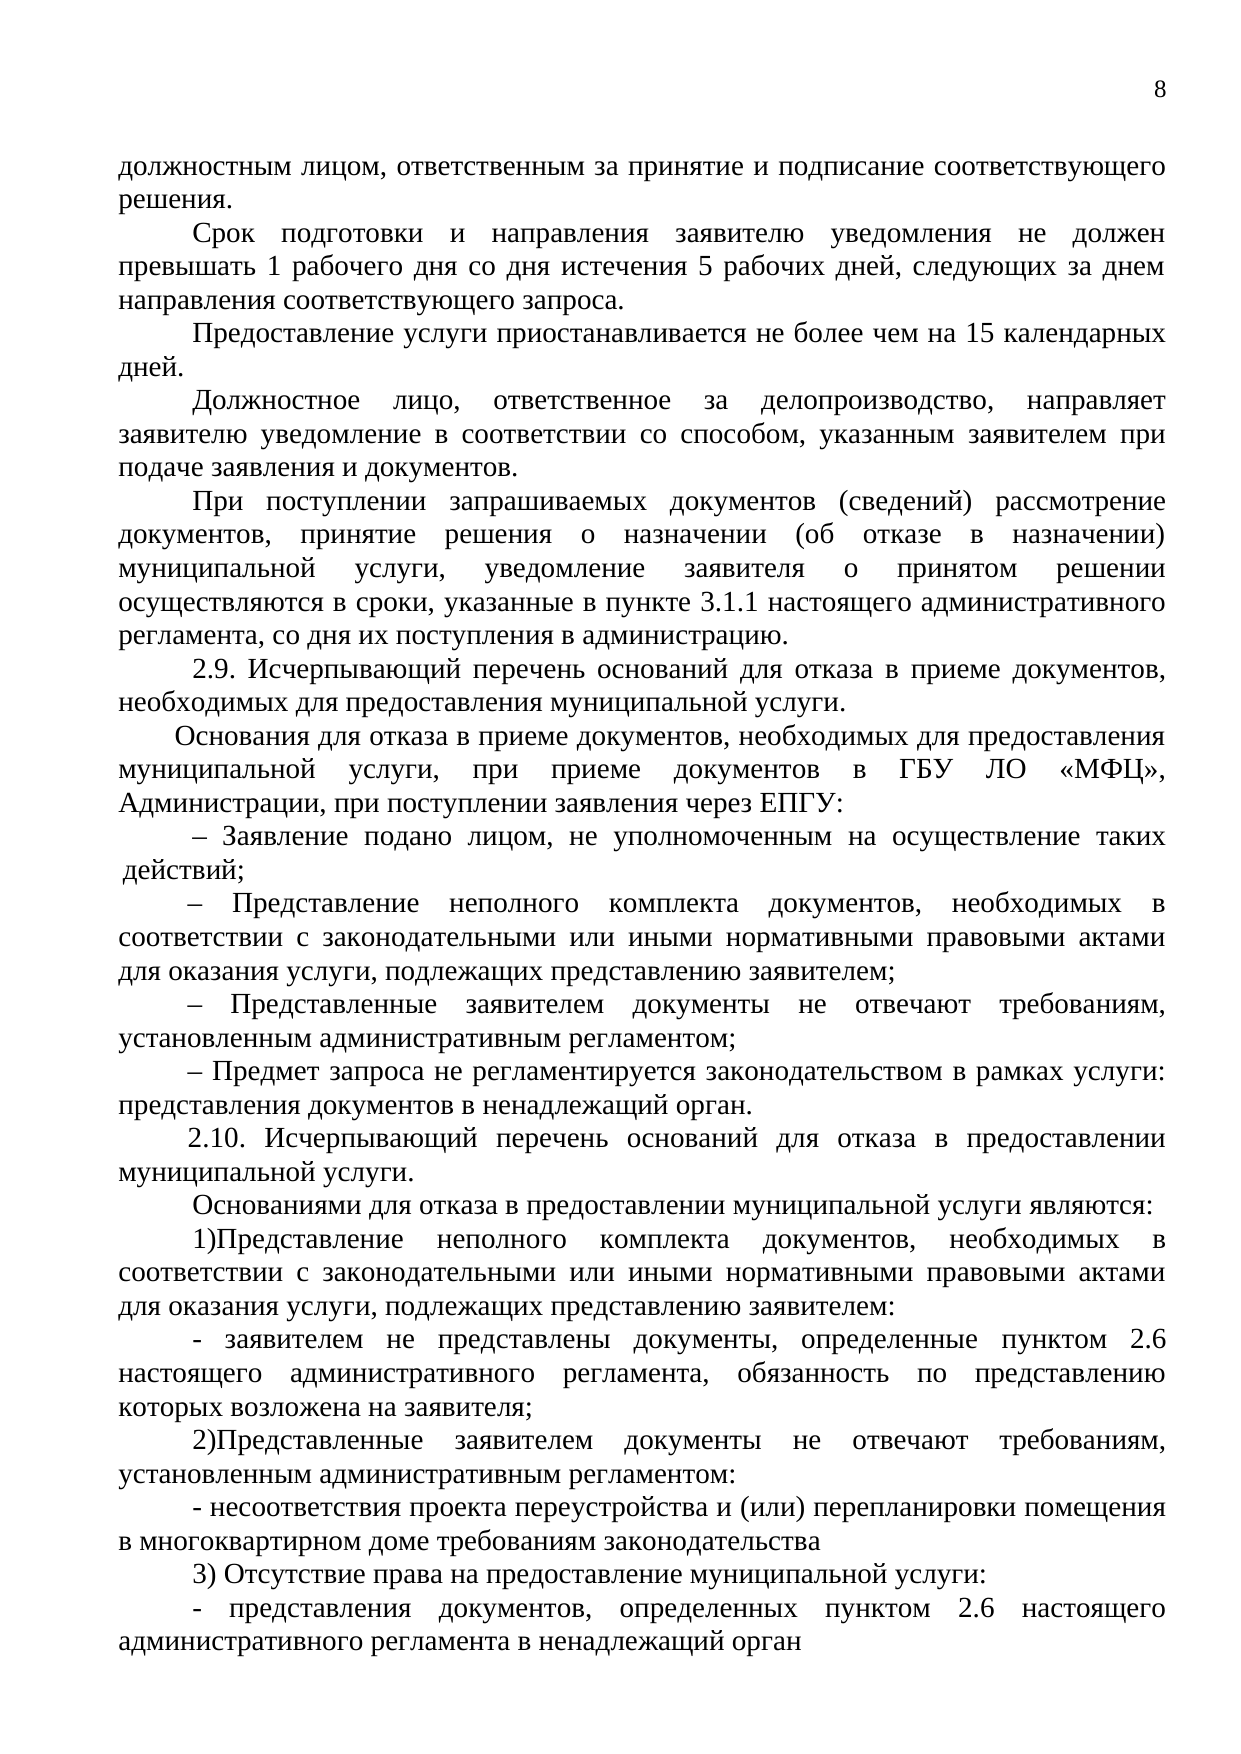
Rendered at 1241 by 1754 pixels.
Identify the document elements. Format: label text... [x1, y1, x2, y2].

text 2)Представленные заявителем документы не отвечают требованиям, установленным административным регламентом: [118, 1422, 1167, 1489]
text – Заявление подано лицом, не уполномоченным на осуществление таких действий; [123, 818, 1167, 886]
text Срок подготовки и направления заявителю уведомления не должен превышать 1 рабочего дня со дня истечения 5 рабочих дней, следующих за днем направления соответствующего запроса. [118, 215, 1167, 315]
text – Представление неполного комплекта документов, необходимых в соответствии с законодательными или иными нормативными правовыми актами для оказания услуги, подлежащих представлению заявителем; [118, 886, 1167, 986]
text При поступлении запрашиваемых документов (сведений) рассмотрение документов, принятие решения о назначении (об отказе в назначении) муниципальной услуги, уведомление заявителя о принятом решении осуществляются в сроки, указанные в пункте 3.1.1 настоящего административного регламента, со дня их поступления в администрацию. [118, 483, 1167, 651]
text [118, 148, 1167, 215]
text Основания для отказа в приеме документов, необходимых для предоставления муниципальной услуги, при приеме документов в ГБУ ЛО «МФЦ», Администрации, при поступлении заявления через ЕПГУ: [118, 718, 1167, 818]
text 2.10. Исчерпывающий перечень оснований для отказа в предоставлении муниципальной услуги. [118, 1120, 1167, 1187]
text - заявителем не представлены документы, определенные пунктом 2.6 настоящего административного регламента, обязанность по представлению которых возложена на заявителя; [118, 1322, 1167, 1422]
text 2.9. Исчерпывающий перечень оснований для отказа в приеме документов, необходимых для предоставления муниципальной услуги. [118, 651, 1167, 718]
text Основаниями для отказа в предоставлении муниципальной услуги являются: [118, 1187, 1167, 1221]
text Предоставление услуги приостанавливается не более чем на 15 календарных дней. [118, 315, 1167, 382]
text 3) Отсутствие права на предоставление муниципальной услуги: [118, 1556, 1167, 1590]
text - несоответствия проекта переустройства и (или) перепланировки помещения в многоквартирном доме требованиям законодательства [118, 1489, 1167, 1556]
text - представления документов, определенных пунктом 2.6 настоящего административного регламента в ненадлежащий орган [118, 1590, 1167, 1657]
text 1)Представление неполного комплекта документов, необходимых в соответствии с законодательными или иными нормативными правовыми актами для оказания услуги, подлежащих представлению заявителем: [118, 1221, 1167, 1322]
text Должностное лицо, ответственное за делопроизводство, направляет заявителю уведомление в соответствии со способом, указанным заявителем при подаче заявления и документов. [118, 382, 1167, 483]
text – Представленные заявителем документы не отвечают требованиям, установленным административным регламентом; [118, 986, 1167, 1053]
text – Предмет запроса не регламентируется законодательством в рамках услуги: представления документов в ненадлежащий орган. [118, 1053, 1167, 1120]
